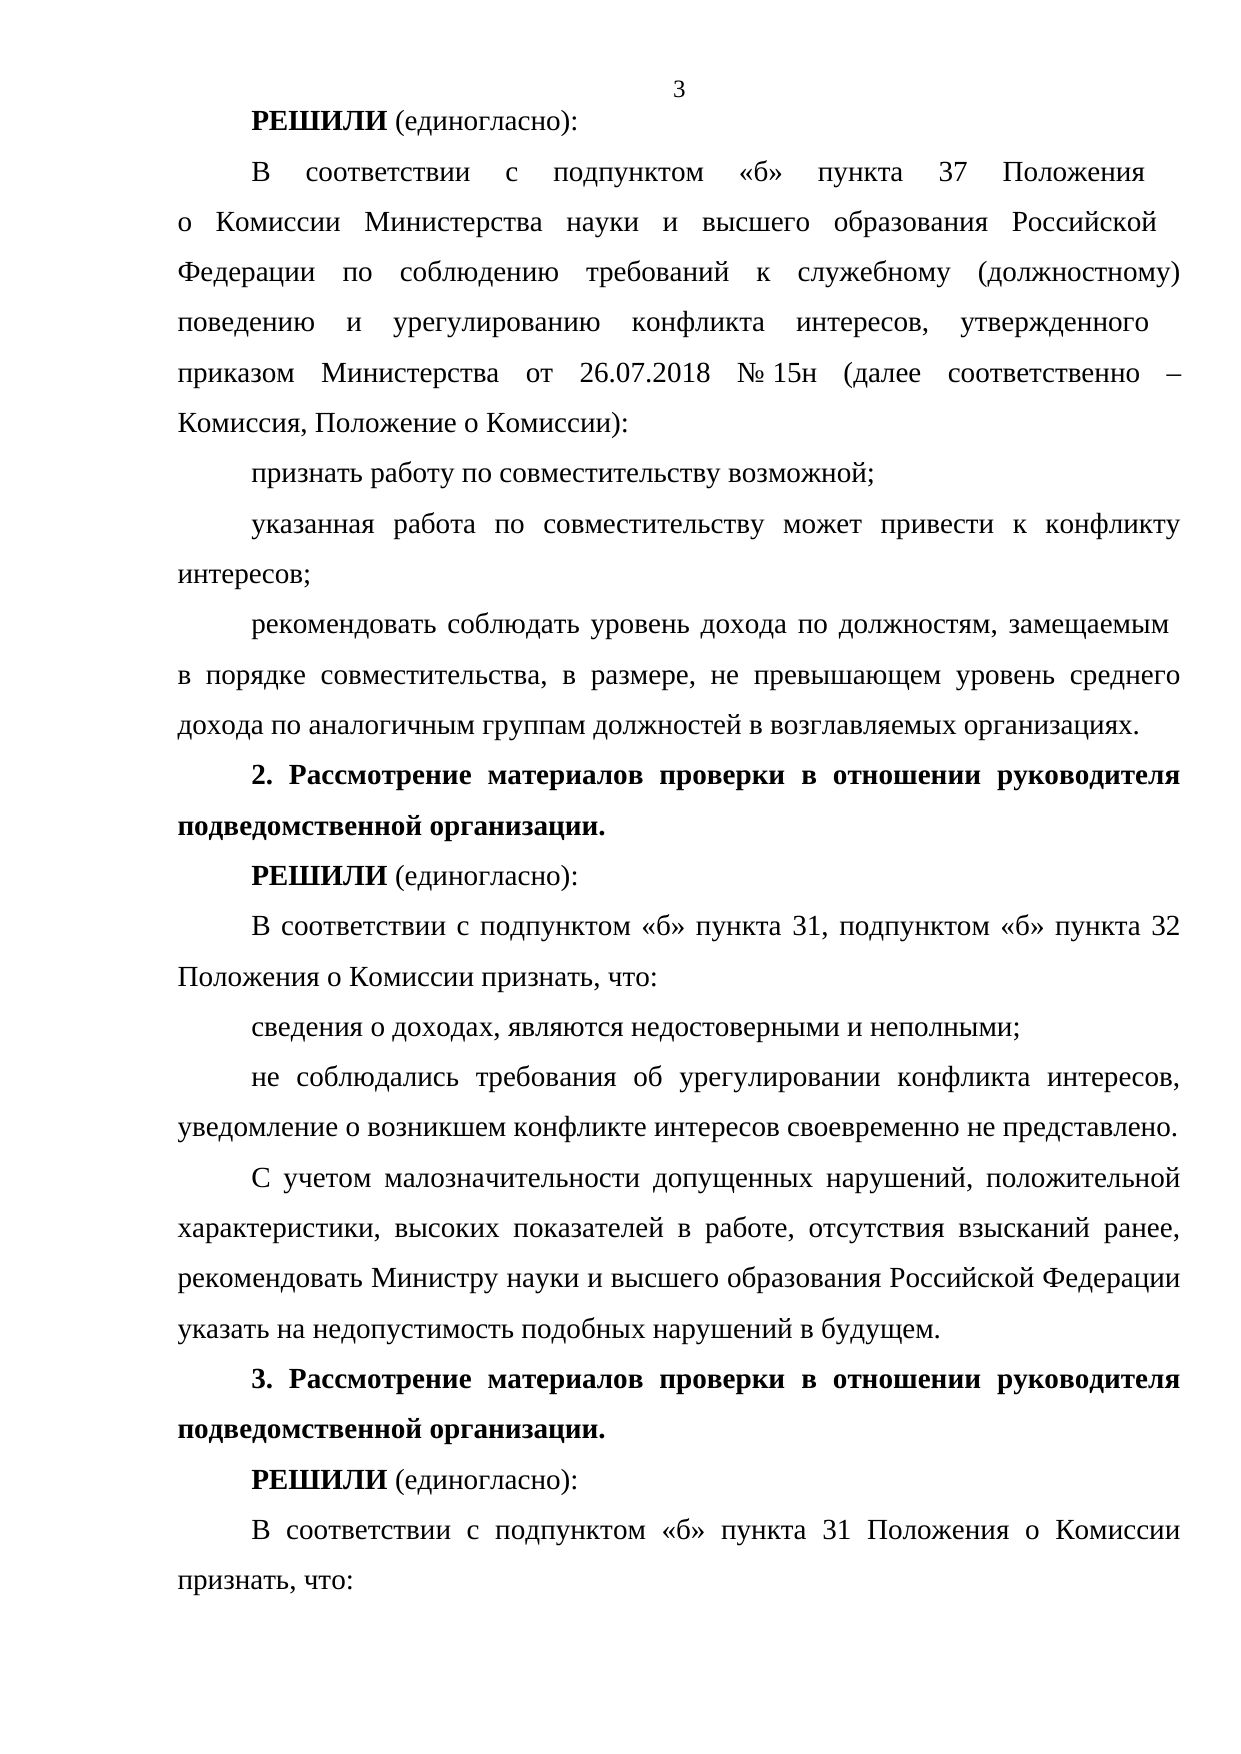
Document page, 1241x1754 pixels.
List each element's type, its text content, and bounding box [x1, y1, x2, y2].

text В соответствии с подпунктом «б» пункта 37 Положения о Комиссии Министерства науки и высшего образования Российской Федерации по соблюдению требований к служебному (должностному) поведению и урегулированию конфликта интересов, утвержденного приказом Министерства от 26.07.2018 № 15н (далее соответственно – Комиссия, Положение о Комиссии): [177, 154, 1181, 439]
text В соответствии с подпунктом «б» пункта 31 Положения о Комиссии признать, что: [177, 1512, 1181, 1596]
text В соответствии с подпунктом «б» пункта 31, подпунктом «б» пункта 32 Положения о Комиссии признать, что: [177, 908, 1181, 992]
text С учетом малозначительности допущенных нарушений, положительной характеристики, высоких показателей в работе, отсутствия взысканий ранее, рекомендовать Министру науки и высшего образования Российской Федерации указать на недопустимость подобных нарушений в будущем. [177, 1160, 1181, 1344]
text РЕШИЛИ (единогласно): [177, 103, 1181, 137]
text не соблюдались требования об урегулировании конфликта интересов, уведомление о возникшем конфликте интересов своевременно не представлено. [177, 1059, 1181, 1143]
text признать работу по совместительству возможной; [177, 456, 1181, 489]
text РЕШИЛИ (единогласно): [177, 1462, 1181, 1495]
text РЕШИЛИ (единогласно): [177, 858, 1181, 892]
text указанная работа по совместительству может привести к конфликту интересов; [177, 506, 1181, 590]
text сведения о доходах, являются недостоверными и неполными; [177, 1009, 1181, 1042]
subtitle 2. Рассмотрение материалов проверки в отношении руководителя подведомственной организации. [177, 757, 1181, 841]
text рекомендовать соблюдать уровень дохода по должностям, замещаемым в порядке совместительства, в размере, не превышающем уровень среднего дохода по аналогичным группам должностей в возглавляемых организациях. [177, 606, 1181, 741]
subtitle 3. Рассмотрение материалов проверки в отношении руководителя подведомственной организации. [177, 1361, 1181, 1445]
